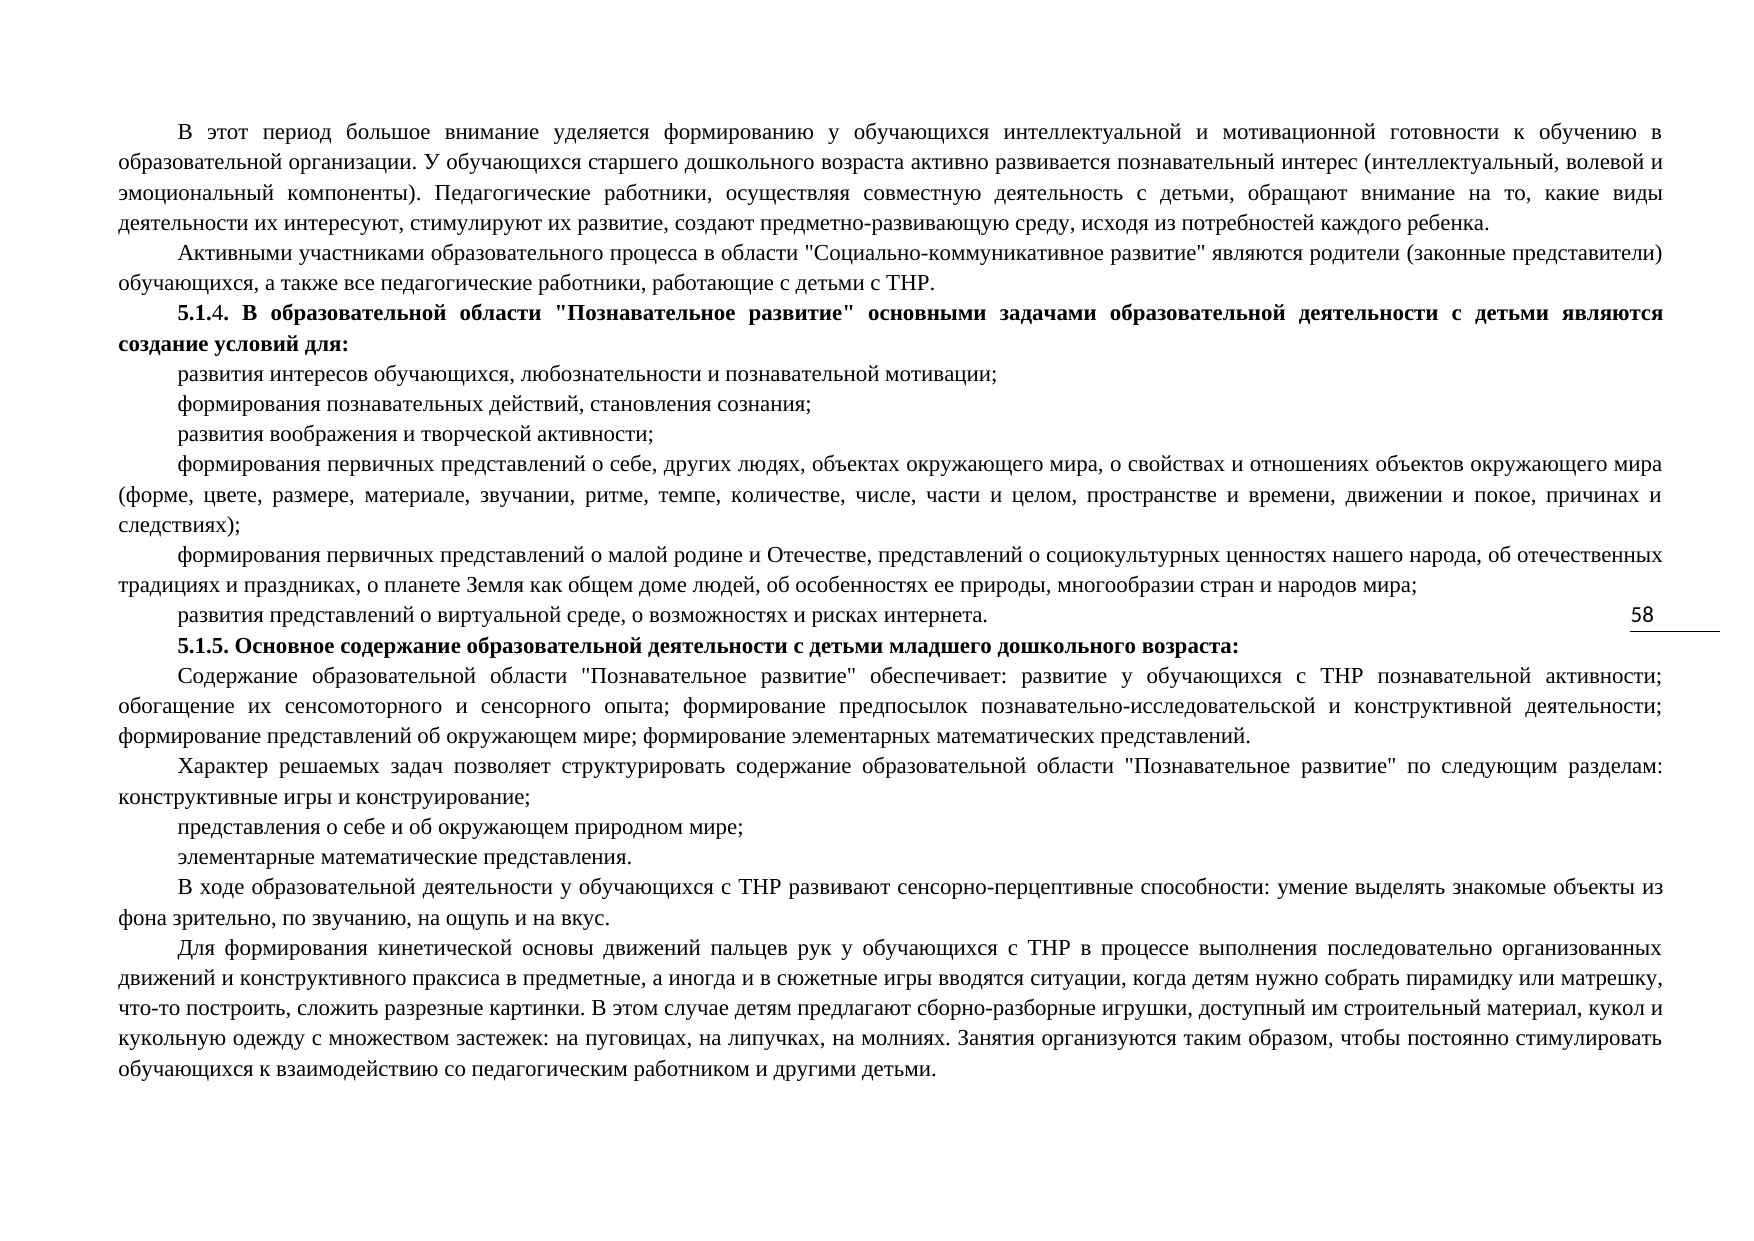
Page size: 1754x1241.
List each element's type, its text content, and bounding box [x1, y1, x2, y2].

text формирования познавательных действий, становления сознания; [118, 390, 1665, 416]
text развития воображения и творческой активности; [118, 420, 1665, 447]
text развития интересов обучающихся, любознательности и познавательной мотивации; [118, 360, 1665, 386]
text развития представлений о виртуальной среде, о возможностях и рисках интернета. [118, 601, 1665, 628]
text 5.1.5. Основное содержание образовательной деятельности с детьми младшего дошкольного возраста: [118, 632, 1665, 658]
text В этот период большое внимание уделяется формированию у обучающихся интеллектуальной и мотивационной готовности к обучению в образовательной организации. У обучающихся старшего дошкольного возраста активно развивается познавательный интерес (интеллектуальный, волевой и эмоциональный компоненты). Педагогические работники, осуществляя совместную деятельность с детьми, обращают внимание на то, какие виды деятельности их интересуют, стимулируют их развитие, создают предметно-развивающую среду, исходя из потребностей каждого ребенка. [118, 118, 1665, 235]
text формирования первичных представлений о малой родине и Отечестве, представлений о социокультурных ценностях нашего народа, об отечественных традициях и праздниках, о планете Земля как общем доме людей, об особенностях ее природы, многообразии стран и народов мира; [118, 541, 1665, 598]
text формирования первичных представлений о себе, других людях, объектах окружающего мира, о свойствах и отношениях объектов окружающего мира (форме, цвете, размере, материале, звучании, ритме, темпе, количестве, числе, части и целом, пространстве и времени, движении и покое, причинах и следствиях); [118, 450, 1665, 537]
text Активными участниками образовательного процесса в области "Социально-коммуникативное развитие" являются родители (законные представители) обучающихся, а также все педагогические работники, работающие с детьми с ТНР. [118, 239, 1665, 296]
text Содержание образовательной области "Познавательное развитие" обеспечивает: развитие у обучающихся с ТНР познавательной активности; обогащение их сенсомоторного и сенсорного опыта; формирование предпосылок познавательно-исследовательской и конструктивной деятельности; формирование представлений об окружающем мире; формирование элементарных математических представлений. [118, 662, 1665, 749]
text Для формирования кинетической основы движений пальцев рук у обучающихся с ТНР в процессе выполнения последовательно организованных движений и конструктивного праксиса в предметные, а иногда и в сюжетные игры вводятся ситуации, когда детям нужно собрать пирамидку или матрешку, что-то построить, сложить разрезные картинки. В этом случае детям предлагают сборно-разборные игрушки, доступный им строительный материал, кукол и кукольную одежду с множеством застежек: на пуговицах, на липучках, на молниях. Занятия организуются таким образом, чтобы постоянно стимулировать обучающихся к взаимодействию со педагогическим работником и другими детьми. [118, 934, 1665, 1081]
text представления о себе и об окружающем природном мире; [118, 813, 1665, 839]
text В ходе образовательной деятельности у обучающихся с ТНР развивают сенсорно-перцептивные способности: умение выделять знакомые объекты из фона зрительно, по звучанию, на ощупь и на вкус. [118, 873, 1665, 930]
text 5.1.4. В образовательной области "Познавательное развитие" основными задачами образовательной деятельности с детьми являются создание условий для: [118, 299, 1665, 356]
text Характер решаемых задач позволяет структурировать содержание образовательной области "Познавательное развитие" по следующим разделам: конструктивные игры и конструирование; [118, 752, 1665, 809]
text элементарные математические представления. [118, 843, 1665, 869]
